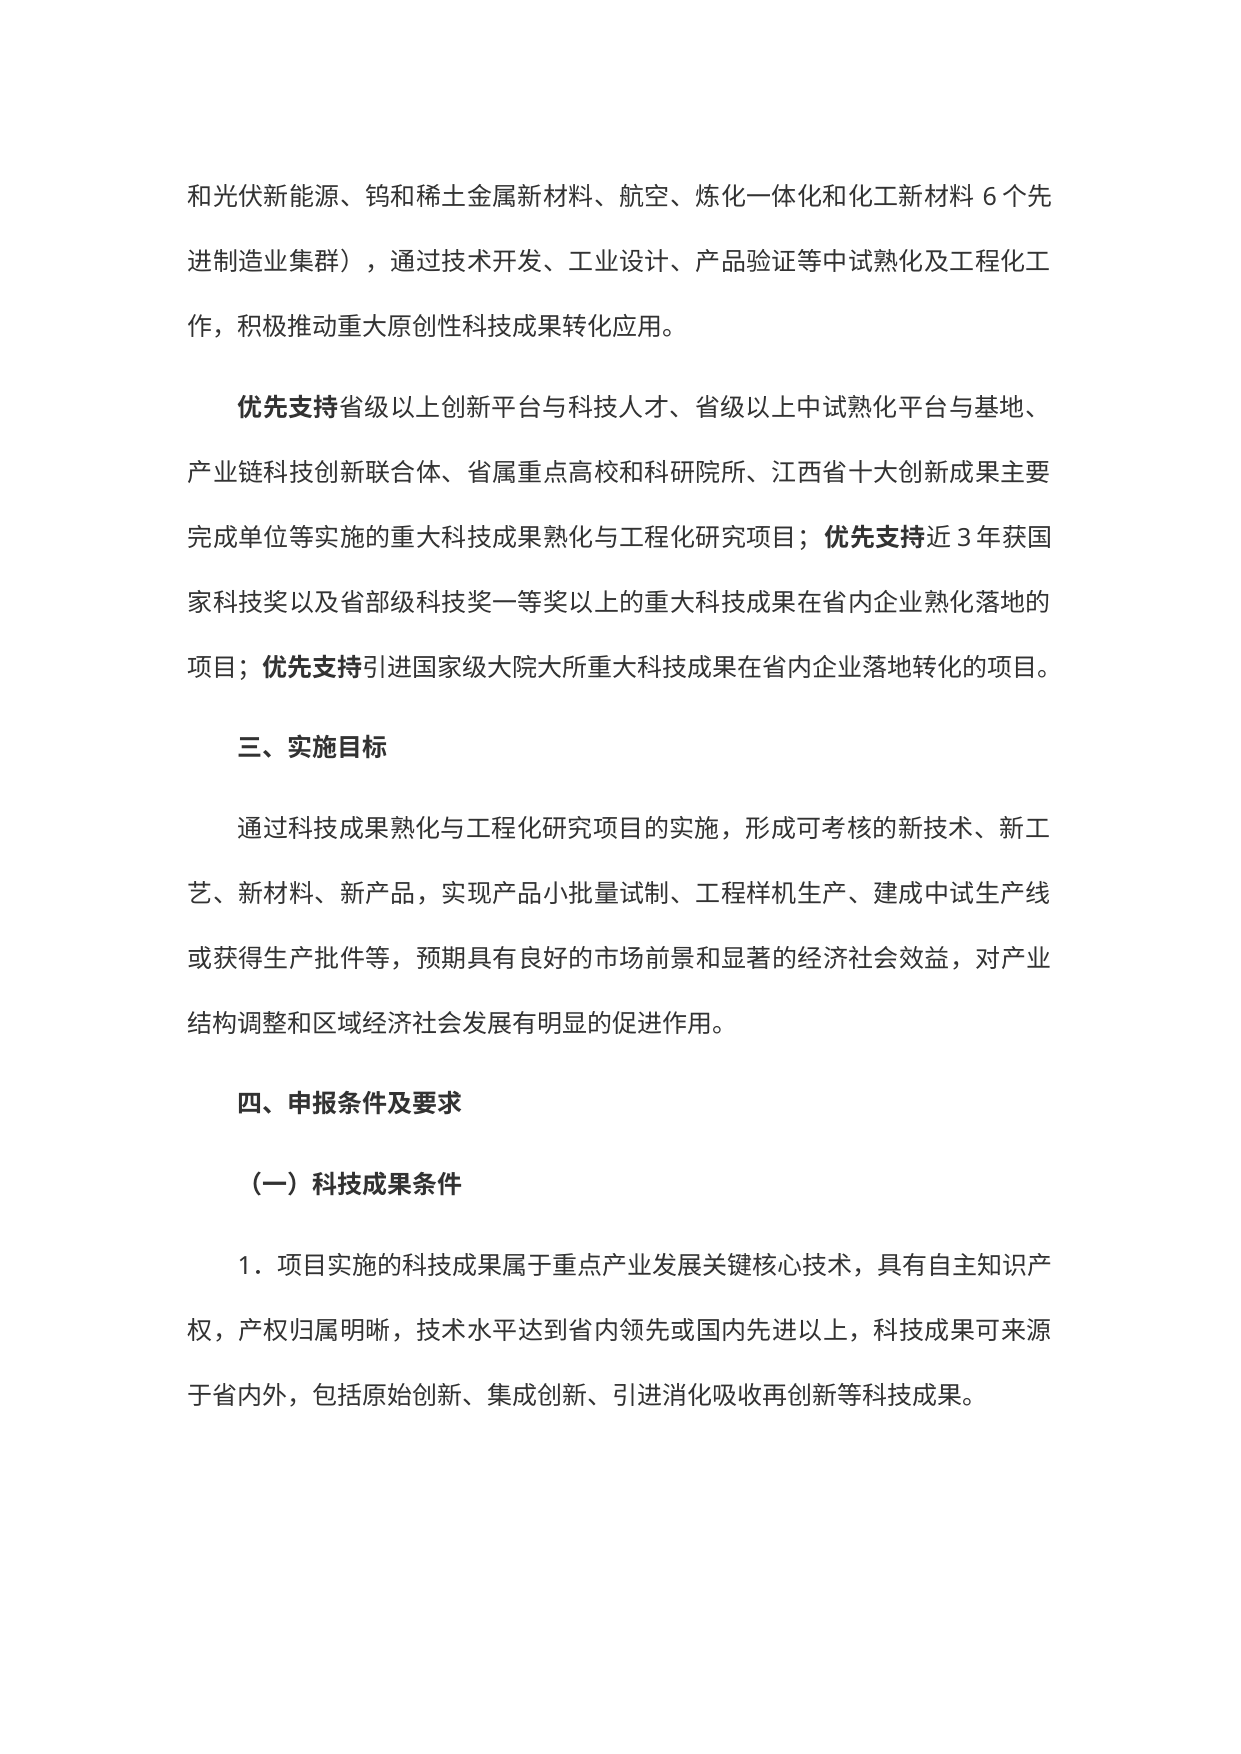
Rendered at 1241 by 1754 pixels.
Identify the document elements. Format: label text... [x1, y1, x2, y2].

text 四、申报条件及要求 [187, 1069, 1053, 1134]
text 三、实施目标 [187, 713, 1053, 778]
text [187, 162, 1053, 357]
text （一）科技成果条件 [187, 1150, 1053, 1215]
text 1．项目实施的科技成果属于重点产业发展关键核心技术，具有自主知识产权，产权归属明晰，技术水平达到省内领先或国内先进以上，科技成果可来源于省内外，包括原始创新、集成创新、引进消化吸收再创新等科技成果。 [187, 1231, 1053, 1426]
text 优先支持省级以上创新平台与科技人才、省级以上中试熟化平台与基地、产业链科技创新联合体、省属重点高校和科研院所、江西省十大创新成果主要完成单位等实施的重大科技成果熟化与工程化研究项目；优先支持近3年获国家科技奖以及省部级科技奖一等奖以上的重大科技成果在省内企业熟化落地的项目；优先支持引进国家级大院大所重大科技成果在省内企业落地转化的项目。 [187, 373, 1053, 698]
text 通过科技成果熟化与工程化研究项目的实施，形成可考核的新技术、新工艺、新材料、新产品，实现产品小批量试制、工程样机生产、建成中试生产线或获得生产批件等，预期具有良好的市场前景和显著的经济社会效益，对产业结构调整和区域经济社会发展有明显的促进作用。 [187, 794, 1053, 1054]
